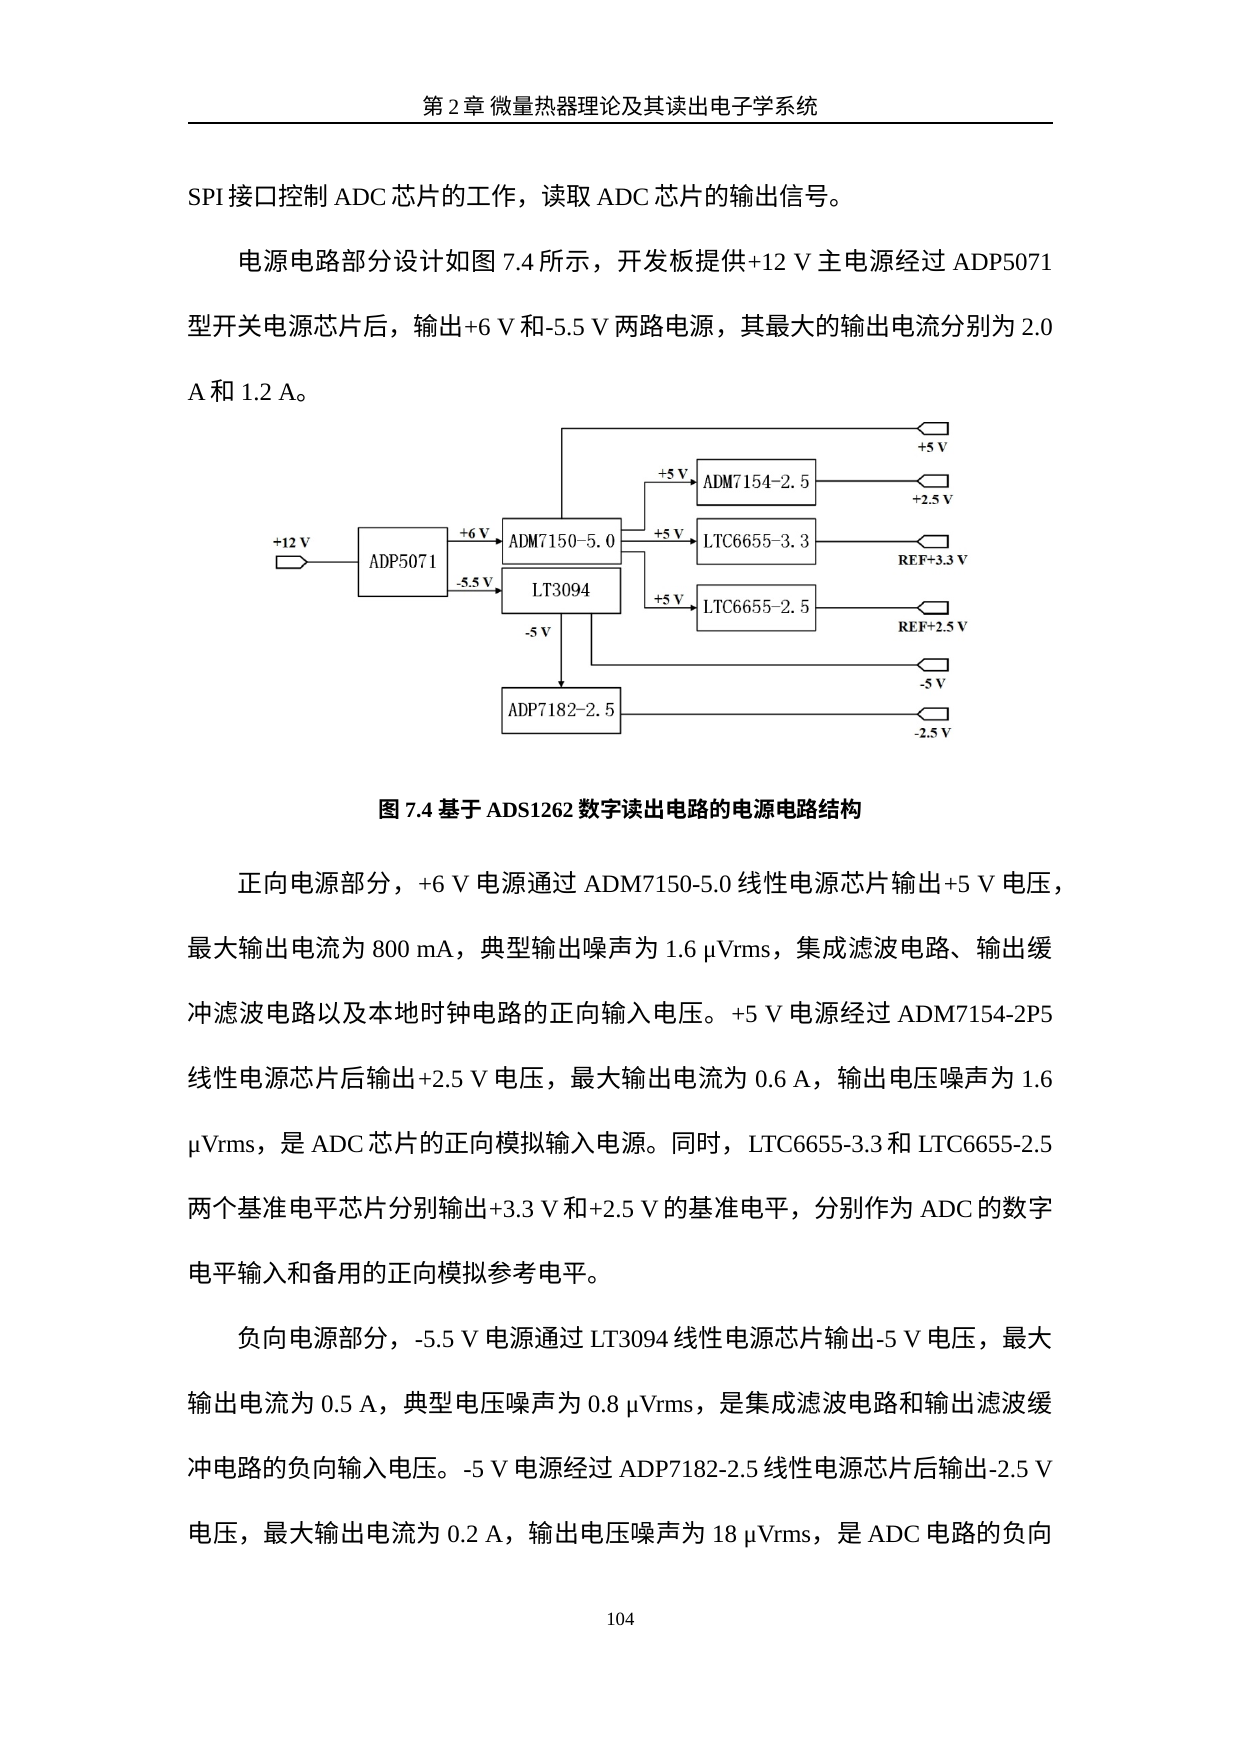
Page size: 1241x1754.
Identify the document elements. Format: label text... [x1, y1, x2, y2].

text 图 7.4 基于ADS1262数字读出电路的电源电路结构 [187, 792, 1053, 824]
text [187, 1304, 1053, 1564]
text 电源电路部分设计如图7.4所示，开发板提供+12 V主电源经过ADP5071型开关电源芯片后，输出+6 V和-5.5 V两路电源，其最大的输出电流分别为2.0 A和1.2 A。 [187, 227, 1053, 422]
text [187, 162, 1053, 227]
picture [265, 422, 975, 748]
text 正向电源部分，+6 V电源通过ADM7150-5.0线性电源芯片输出+5 V电压，最大输出电流为800 mA，典型输出噪声为1.6 μVrms，集成滤波电路、输出缓冲滤波电路以及本地时钟电路的正向输入电压。+5 V电源经过ADM7154-2P5线性电源芯片后输出+2.5 V电压，最大输出电流为0.6 A，输出电压噪声为1.6 μVrms，是ADC芯片的正向模拟输入电源。同时，LTC6655-3.3和LTC6655-2.5两个基准电平芯片分别输出+3.3 V和+2.5 V的基准电平，分别作为ADC的数字电平输入和备用的正向模拟参考电平。 [187, 849, 1053, 1304]
